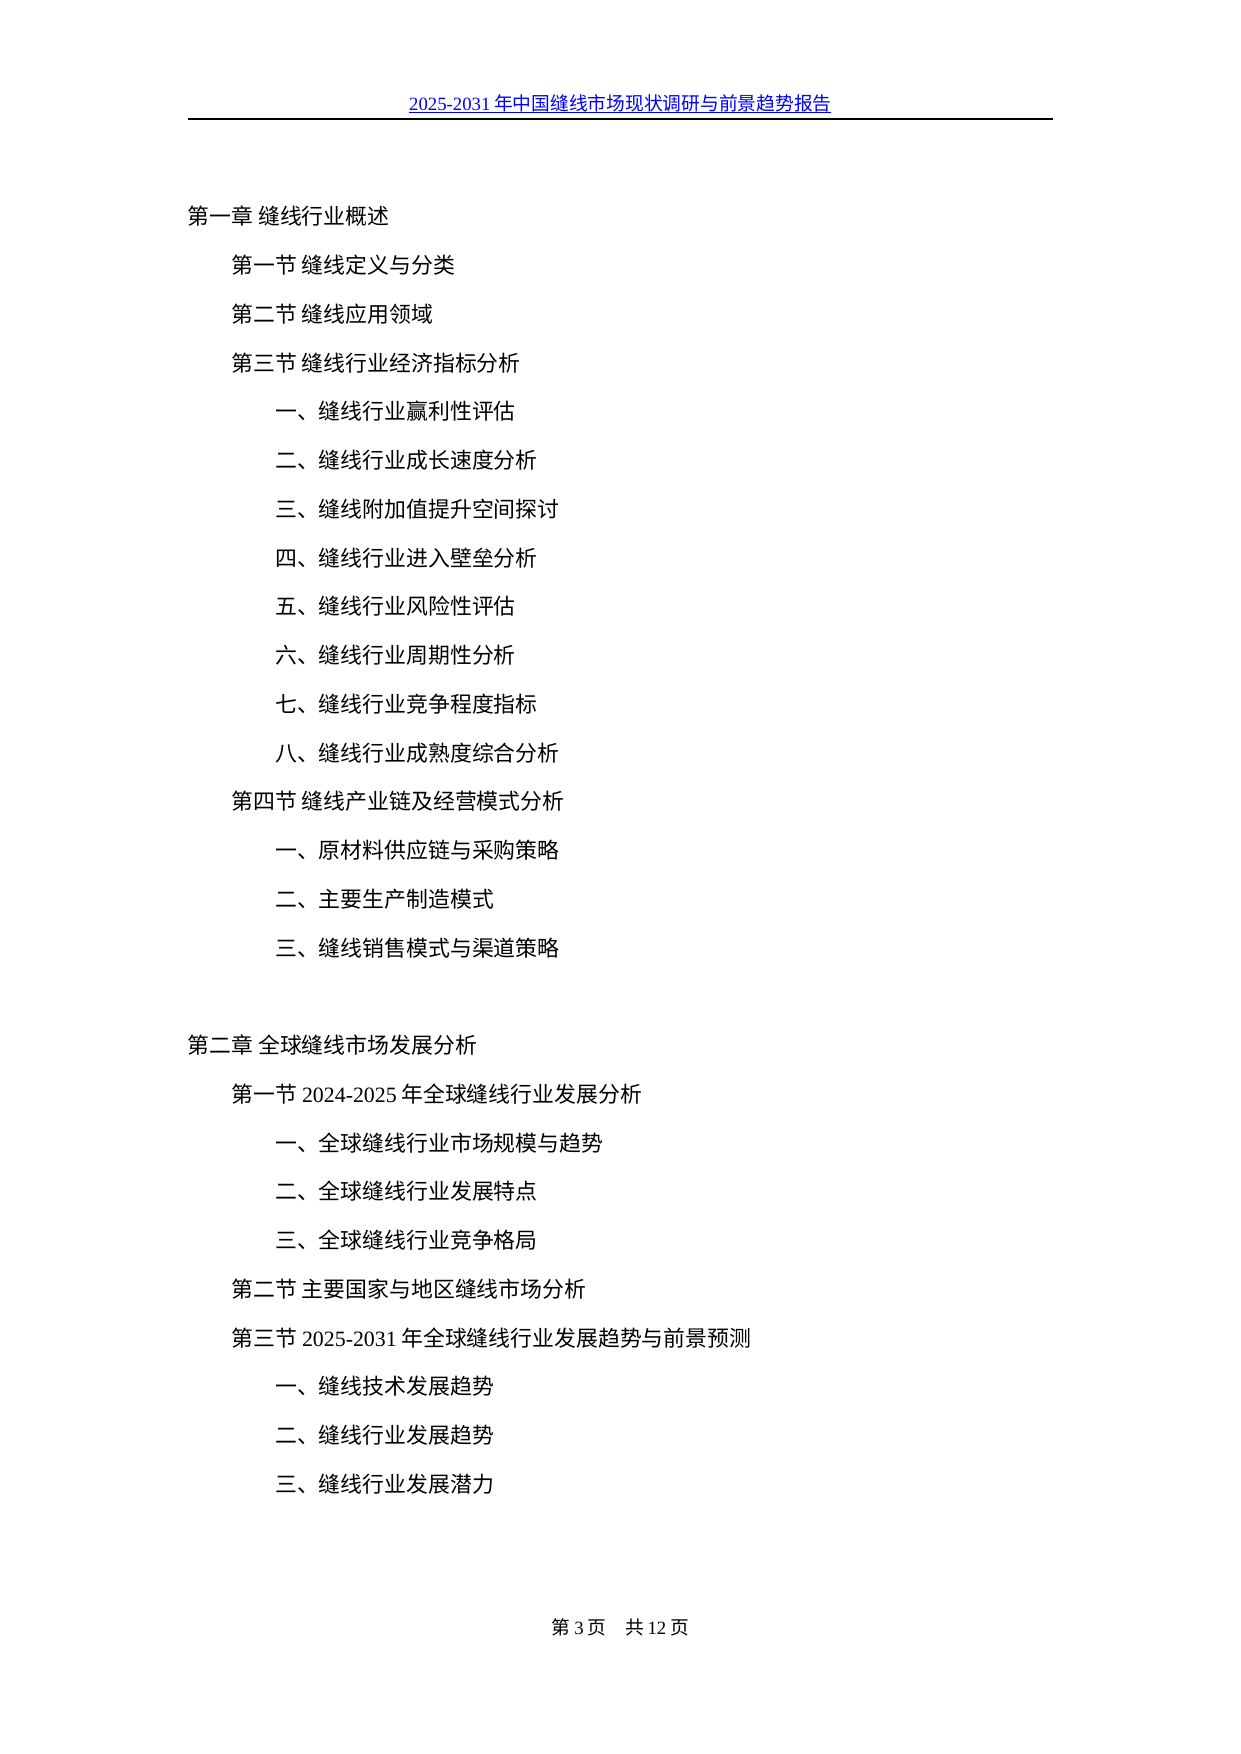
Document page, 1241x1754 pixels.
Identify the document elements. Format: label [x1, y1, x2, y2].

text [187, 150, 1053, 1499]
